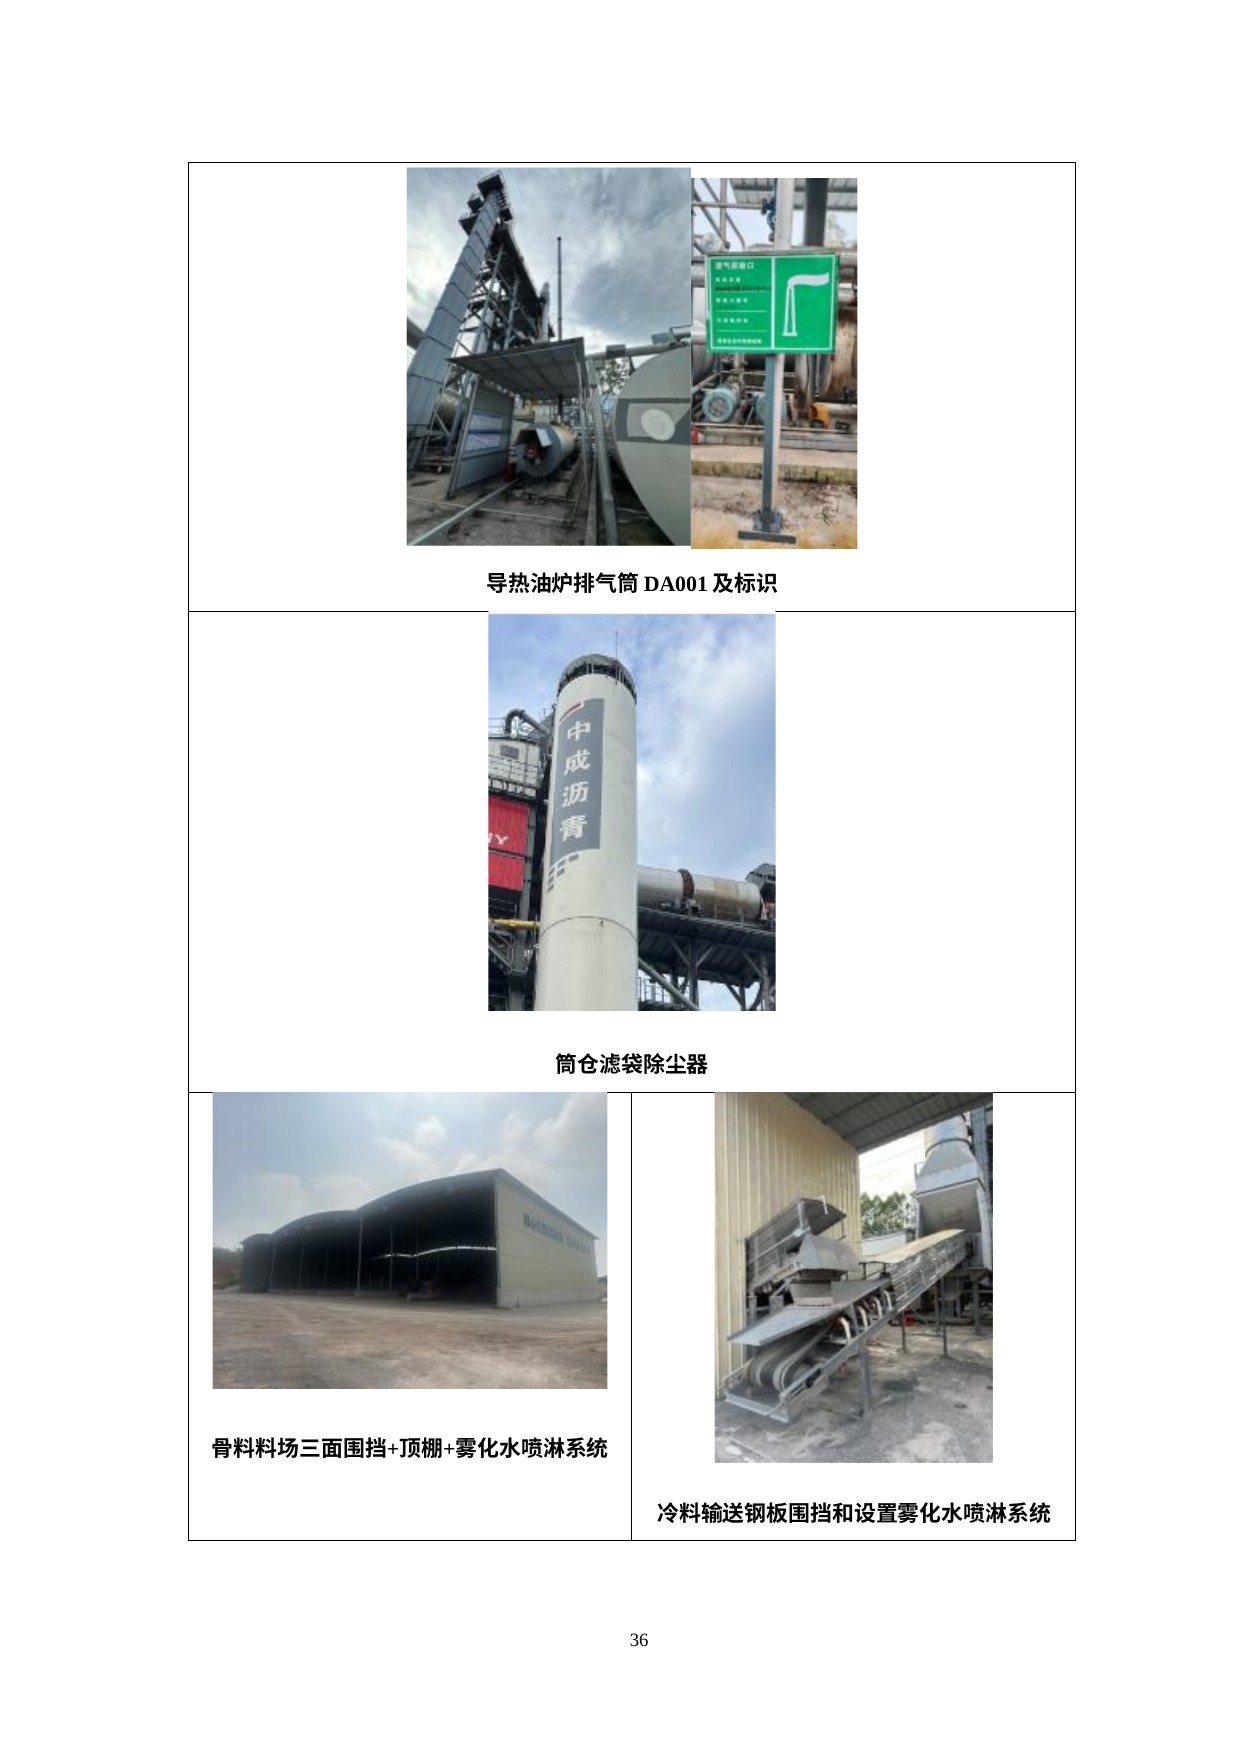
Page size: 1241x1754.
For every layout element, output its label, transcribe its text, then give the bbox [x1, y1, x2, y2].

table_cell 冷料输送钢板围挡和设置雾化水喷淋系统 [632, 1093, 1075, 1540]
table_cell 导热油炉排气筒DA001及标识 [189, 163, 1075, 611]
table_cell 骨料料场三面围挡+顶棚+雾化水喷淋系统 [189, 1093, 631, 1540]
picture [715, 1093, 992, 1462]
picture [407, 168, 690, 545]
picture [691, 178, 858, 549]
table_cell 筒仓滤袋除尘器 [189, 612, 1075, 1092]
picture [212, 1092, 608, 1389]
picture [488, 611, 776, 1011]
